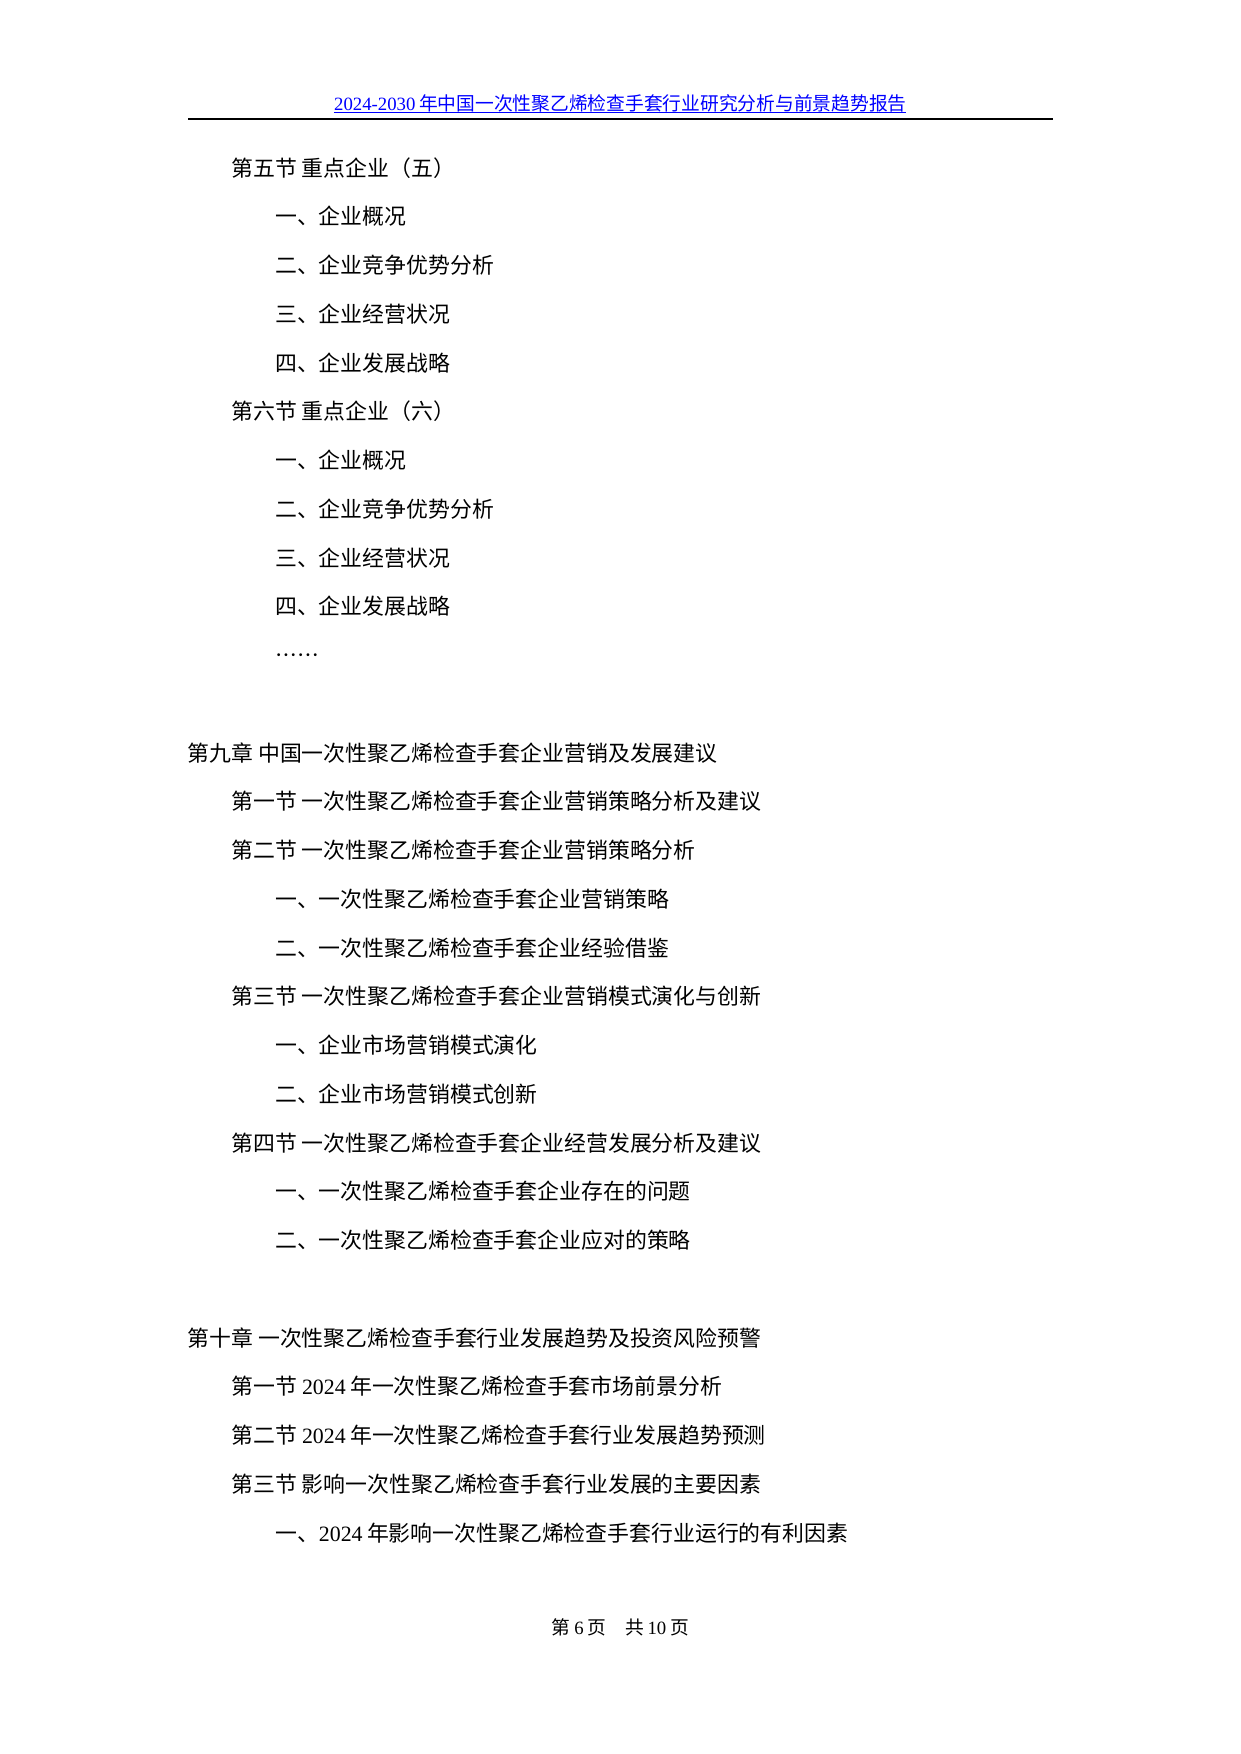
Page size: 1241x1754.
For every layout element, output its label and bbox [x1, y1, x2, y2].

text [187, 150, 1053, 1548]
